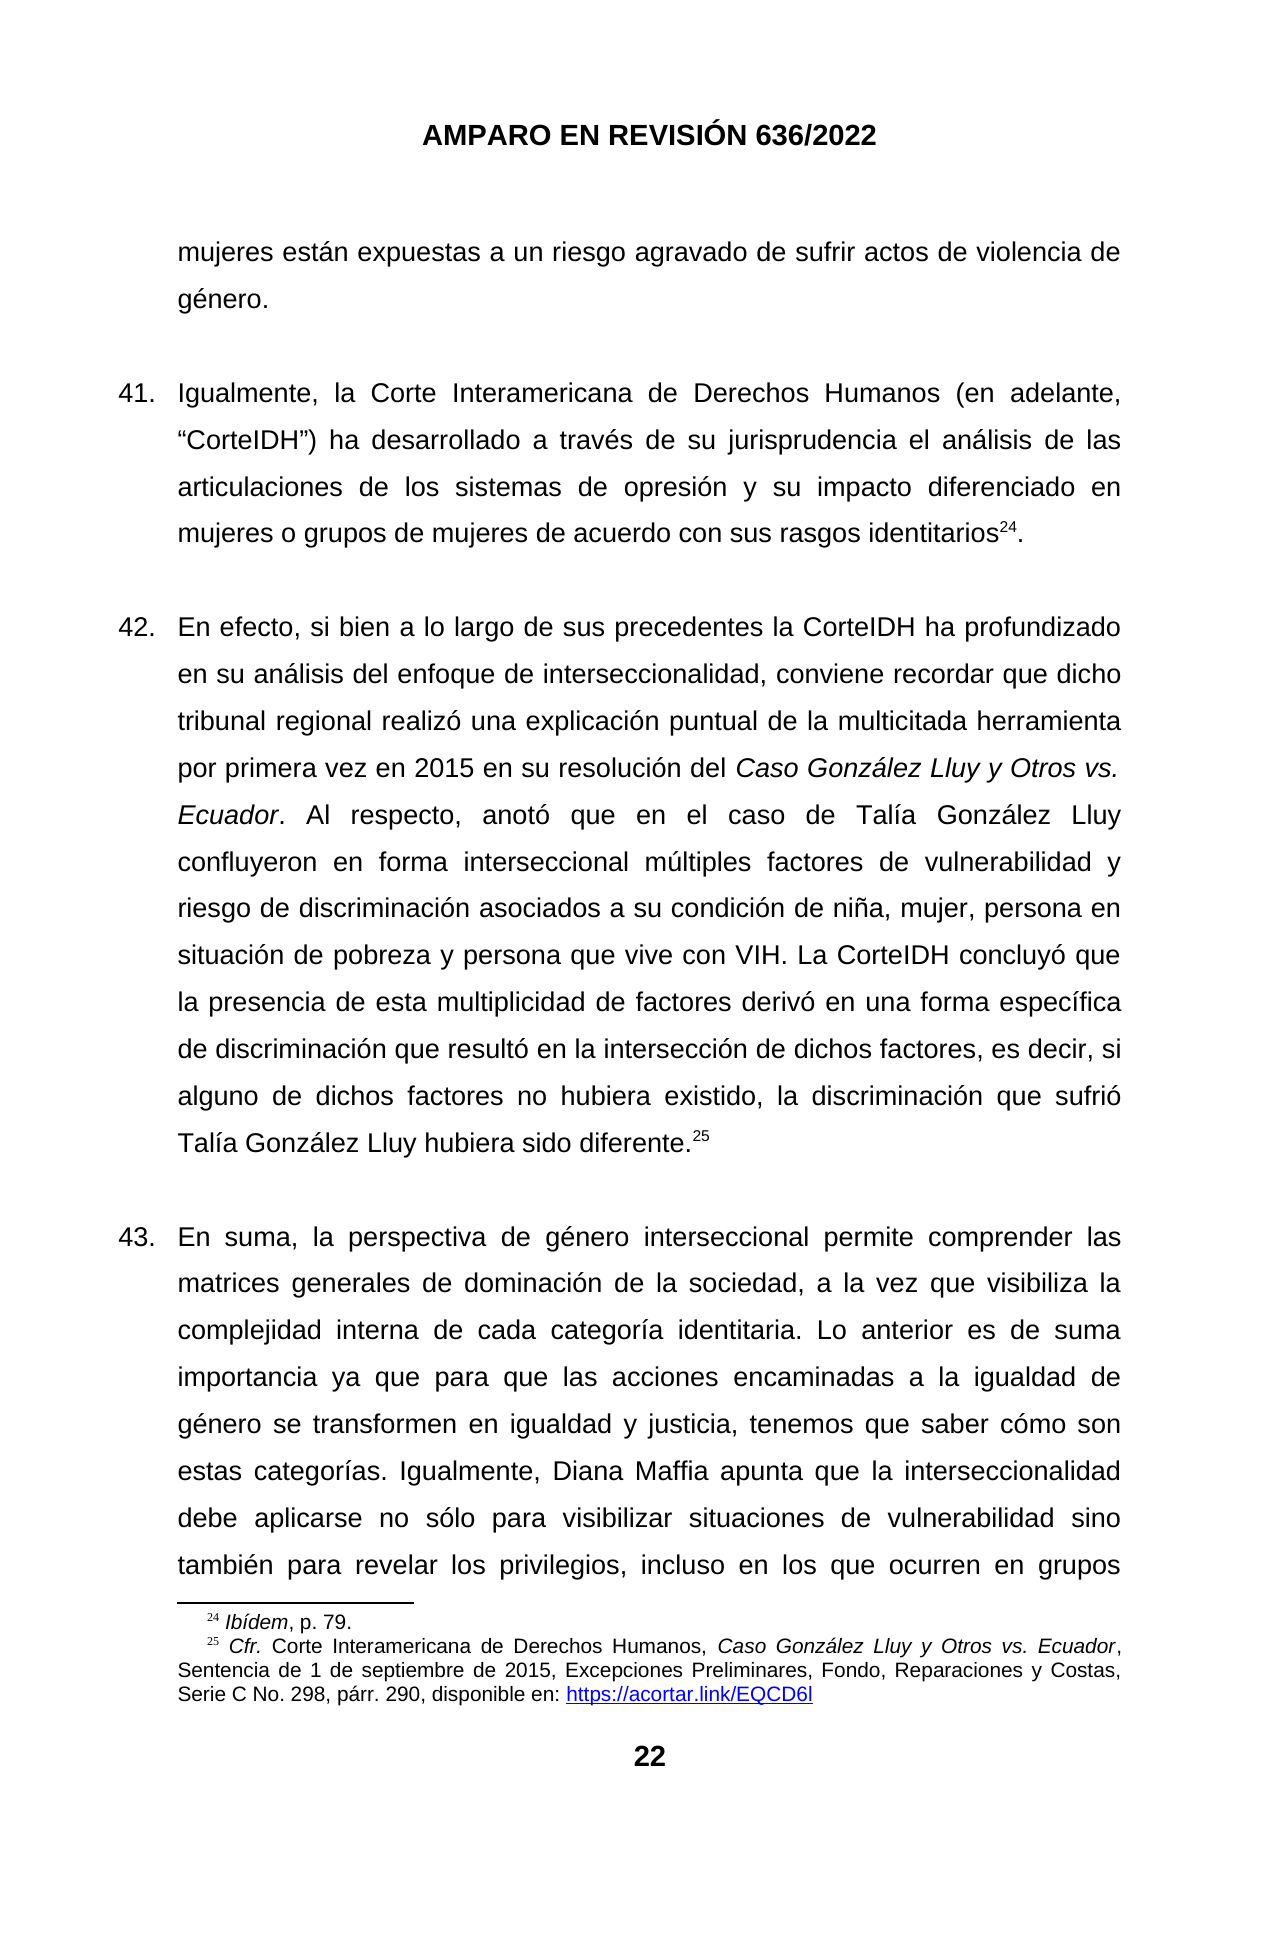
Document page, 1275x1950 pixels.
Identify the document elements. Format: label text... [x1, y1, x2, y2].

list Por lo que hace al Sistema Interamericano de Protección de los Derechos Humanos, podemos advertir que la perspectiva de género interseccional está expresamente consagrada en el artículo 9 de la Convención Interamericana para Prevenir, Sancionar y Erradicar la Violencia contra la Mujer (en adelante, “Convención de Belém do Pará”) como un criterio interpretativo sobre las obligaciones que deben adoptar los Estados parte a dicho instrumento. En este orden, dicho precepto conmina a los Estados parte a tomar en cuenta los factores de discriminación en virtud de los cuales determinados grupos de mujeres están expuestas a un riesgo agravado de sufrir actos de violencia de género. [118, 236, 1122, 314]
list Igualmente, la Corte Interamericana de Derechos Humanos (en adelante, “CorteIDH”) ha desarrollado a través de su jurisprudencia el análisis de las articulaciones de los sistemas de opresión y su impacto diferenciado en mujeres o grupos de mujeres de acuerdo con sus rasgos identitarios. [118, 377, 1122, 549]
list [118, 1221, 1122, 1580]
list En efecto, si bien a lo largo de sus precedentes la CorteIDH ha profundizado en su análisis del enfoque de interseccionalidad, conviene recordar que dicho tribunal regional realizó una explicación puntual de la multicitada herramienta por primera vez en 2015 en su resolución del Caso González Lluy y Otros vs. Ecuador. Al respecto, anotó que en el caso de Talía González Lluy confluyeron en forma interseccional múltiples factores de vulnerabilidad y riesgo de discriminación asociados a su condición de niña, mujer, persona en situación de pobreza y persona que vive con VIH. La CorteIDH concluyó que la presencia de esta multiplicidad de factores derivó en una forma específica de discriminación que resultó en la intersección de dichos factores, es decir, si alguno de dichos factores no hubiera existido, la discriminación que sufrió Talía González Lluy hubiera sido diferente. [118, 611, 1122, 1158]
